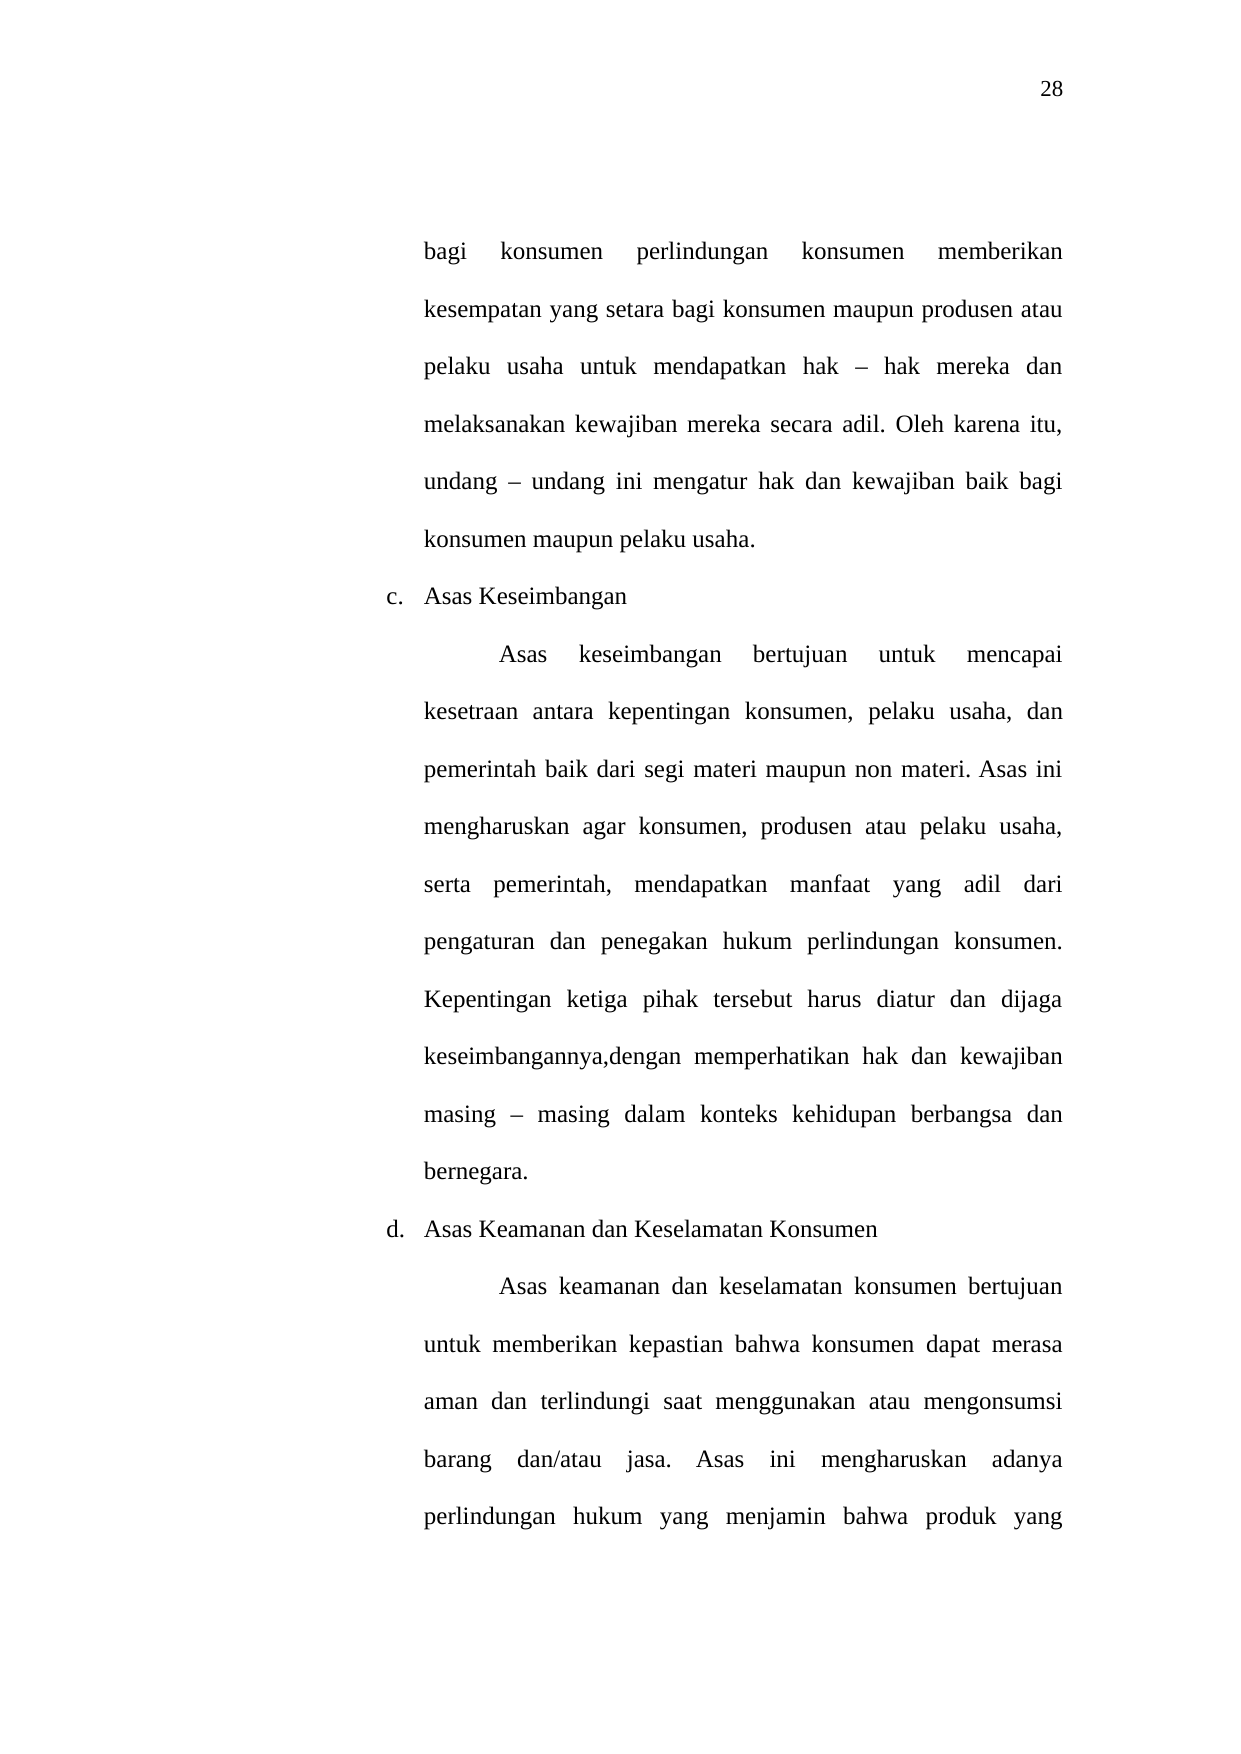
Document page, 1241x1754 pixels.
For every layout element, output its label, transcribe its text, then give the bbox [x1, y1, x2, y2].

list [424, 1271, 1063, 1530]
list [424, 236, 1063, 552]
list Asas Keamanan dan Keselamatan Konsumen [386, 1214, 1063, 1242]
list Asas Keseimbangan [386, 581, 1063, 610]
list Asas keseimbangan bertujuan untuk mencapai kesetraan antara kepentingan konsumen, pelaku usaha, dan pemerintah baik dari segi materi maupun non materi. Asas ini mengharuskan agar konsumen, produsen atau pelaku usaha, serta pemerintah, mendapatkan manfaat yang adil dari pengaturan dan penegakan hukum perlindungan konsumen. Kepentingan ketiga pihak tersebut harus diatur dan dijaga keseimbangannya,dengan memperhatikan hak dan kewajiban masing – masing dalam konteks kehidupan berbangsa dan bernegara. [424, 639, 1063, 1185]
